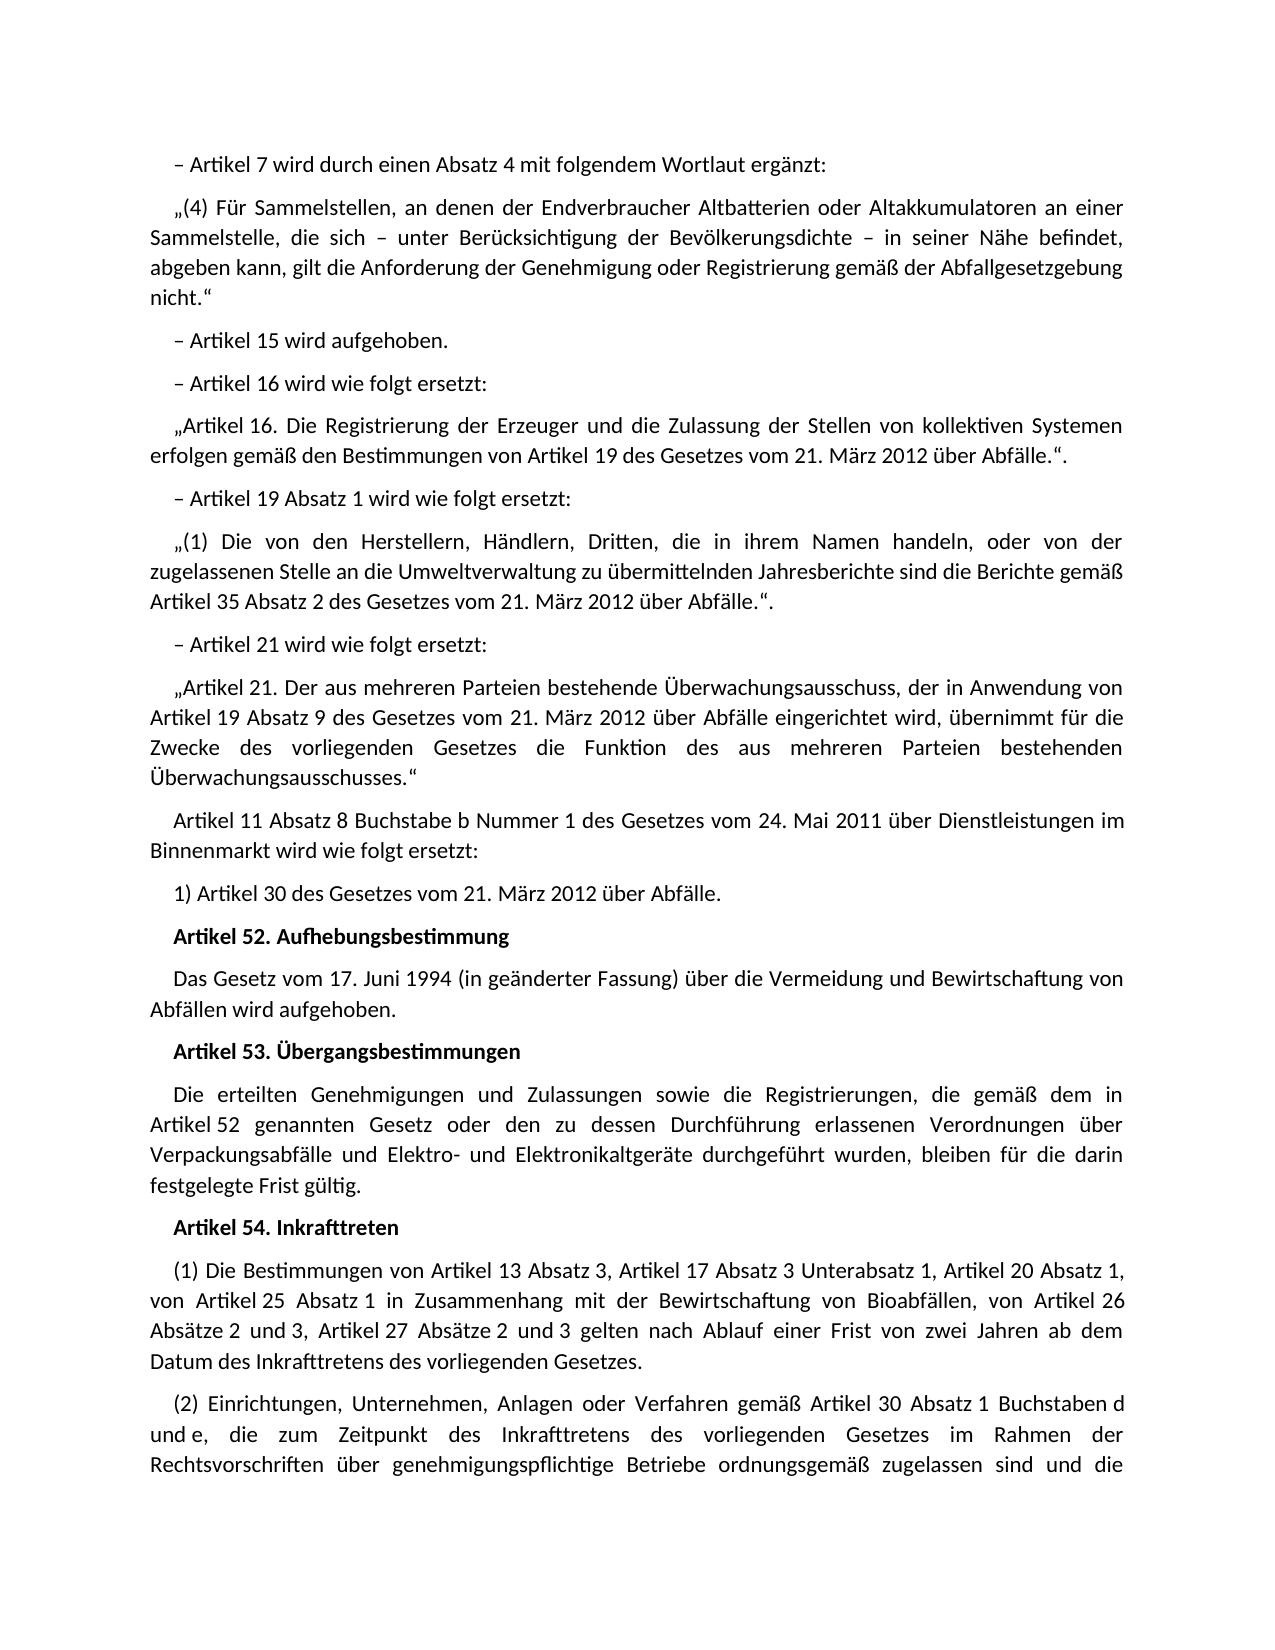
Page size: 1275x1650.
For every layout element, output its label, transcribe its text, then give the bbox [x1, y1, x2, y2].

text Artikel 53. Übergangsbestimmungen [150, 1037, 1125, 1066]
text Artikel 52. Aufhebungsbestimmung [150, 922, 1125, 950]
text – Artikel 21 wird wie folgt ersetzt: [150, 630, 1125, 658]
text (1) Die Bestimmungen von Artikel 13 Absatz 3, Artikel 17 Absatz 3 Unterabsatz 1, Artikel 20 Absatz 1, von Artikel 25 Absatz 1 in Zusammenhang mit der Bewirtschaftung von Bioabfällen, von Artikel 26 Absätze 2 und 3, Artikel 27 Absätze 2 und 3 gelten nach Ablauf einer Frist von zwei Jahren ab dem Datum des Inkrafttretens des vorliegenden Gesetzes. [150, 1256, 1125, 1375]
text Die erteilten Genehmigungen und Zulassungen sowie die Registrierungen, die gemäß dem in Artikel 52 genannten Gesetz oder den zu dessen Durchführung erlassenen Verordnungen über Verpackungsabfälle und Elektro- und Elektronikaltgeräte durchgeführt wurden, bleiben für die darin festgelegte Frist gültig. [150, 1080, 1125, 1199]
text Das Gesetz vom 17. Juni 1994 (in geänderter Fassung) über die Vermeidung und Bewirtschaftung von Abfällen wird aufgehoben. [150, 964, 1125, 1023]
text – Artikel 7 wird durch einen Absatz 4 mit folgendem Wortlaut ergänzt: [150, 150, 1125, 178]
text – Artikel 16 wird wie folgt ersetzt: [150, 369, 1125, 397]
text 1) Artikel 30 des Gesetzes vom 21. März 2012 über Abfälle. [150, 879, 1125, 907]
text „(4) Für Sammelstellen, an denen der Endverbraucher Altbatterien oder Altakkumulatoren an einer Sammelstelle, die sich – unter Berücksichtigung der Bevölkerungsdichte – in seiner Nähe befindet, abgeben kann, gilt die Anforderung der Genehmigung oder Registrierung gemäß der Abfallgesetzgebung nicht.“ [150, 193, 1125, 311]
text „(1) Die von den Herstellern, Händlern, Dritten, die in ihrem Namen handeln, oder von der zugelassenen Stelle an die Umweltverwaltung zu übermittelnden Jahresberichte sind die Berichte gemäß Artikel 35 Absatz 2 des Gesetzes vom 21. März 2012 über Abfälle.“. [150, 527, 1125, 616]
text – Artikel 19 Absatz 1 wird wie folgt ersetzt: [150, 484, 1125, 512]
text – Artikel 15 wird aufgehoben. [150, 326, 1125, 354]
text Artikel 54. Inkrafttreten [150, 1213, 1125, 1242]
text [150, 1389, 1125, 1478]
text „Artikel 21. Der aus mehreren Parteien bestehende Überwachungsausschuss, der in Anwendung von Artikel 19 Absatz 9 des Gesetzes vom 21. März 2012 über Abfälle eingerichtet wird, übernimmt für die Zwecke des vorliegenden Gesetzes die Funktion des aus mehreren Parteien bestehenden Überwachungsausschusses.“ [150, 673, 1125, 792]
text „Artikel 16. Die Registrierung der Erzeuger und die Zulassung der Stellen von kollektiven Systemen erfolgen gemäß den Bestimmungen von Artikel 19 des Gesetzes vom 21. März 2012 über Abfälle.“. [150, 411, 1125, 470]
text Artikel 11 Absatz 8 Buchstabe b Nummer 1 des Gesetzes vom 24. Mai 2011 über Dienstleistungen im Binnenmarkt wird wie folgt ersetzt: [150, 806, 1125, 864]
